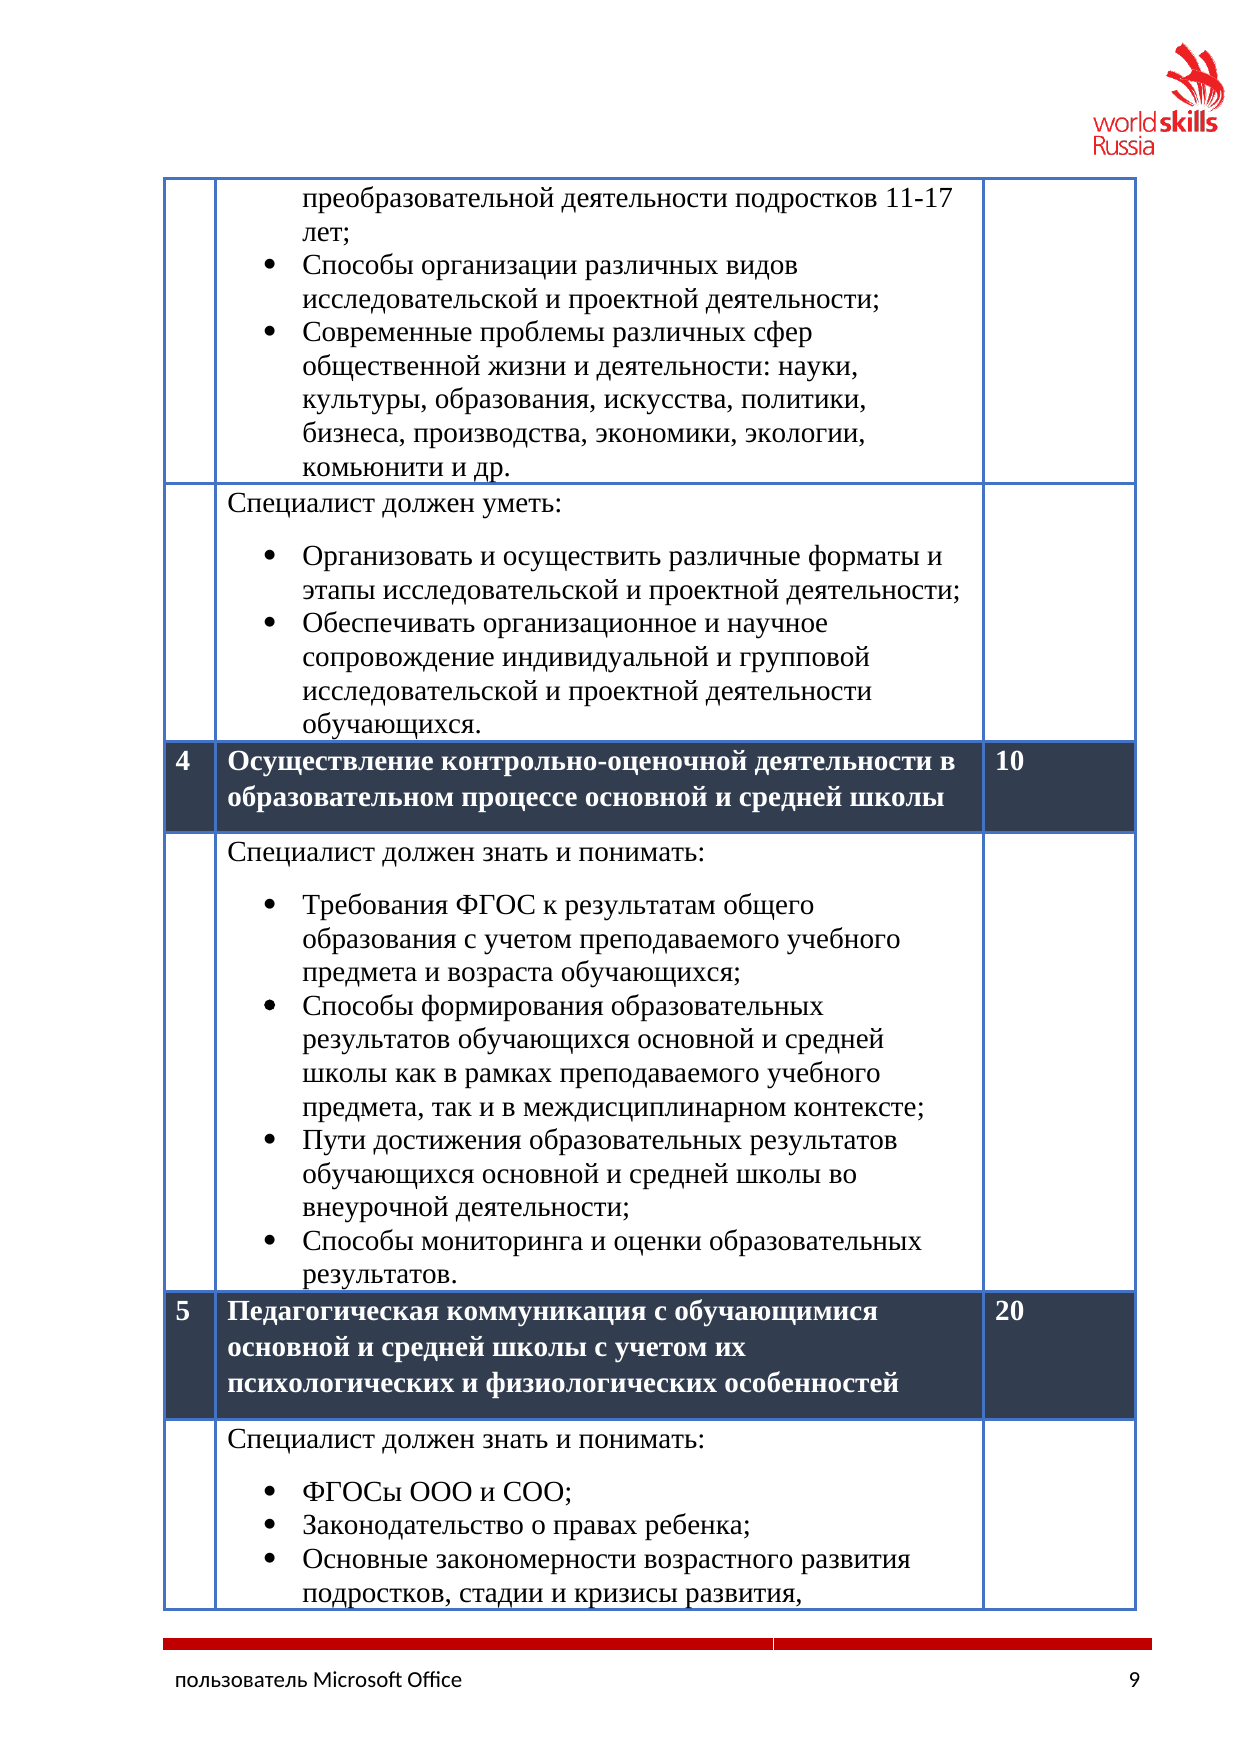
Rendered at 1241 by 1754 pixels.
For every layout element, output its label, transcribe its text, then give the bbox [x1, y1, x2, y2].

table_cell [166, 180, 214, 482]
table_cell 4 [166, 743, 214, 831]
table_cell 20 [985, 1293, 1134, 1418]
table_cell [166, 834, 214, 1290]
table_cell [985, 834, 1134, 1290]
table_cell Специалист должен уметь: Организовать и осуществить различные форматы и этапы исследовательской и проектной деятельности; Обеспечивать организационное и научное сопровождение индивидуальной и групповой исследовательской и проектной деятельности обучающихся. [217, 485, 982, 740]
table_cell 10 [985, 743, 1134, 831]
table_cell Осуществление контрольно-оценочной деятельности в образовательном процессе основной и средней школы [217, 743, 982, 831]
table_cell [985, 180, 1134, 482]
table_cell Специалист должен знать и понимать: Требования ФГОС к результатам общего образования с учетом преподаваемого учебного предмета и возраста обучающихся; Способы формирования образовательных результатов обучающихся основной и средней школы как в рамках преподаваемого учебного предмета, так и в междисциплинарном контексте; Пути достижения образовательных результатов обучающихся основной и средней школы во внеурочной деятельности; Способы мониторинга и оценки образовательных результатов. [217, 834, 982, 1290]
table_cell Педагогическая коммуникация с обучающимися основной и средней школы с учетом их психологических и физиологических особенностей [217, 1293, 982, 1418]
table_cell [985, 1421, 1134, 1608]
table_cell [166, 1421, 214, 1608]
picture [1093, 42, 1241, 155]
table_cell [166, 485, 214, 740]
table_cell 5 [166, 1293, 214, 1418]
table_cell [985, 485, 1134, 740]
